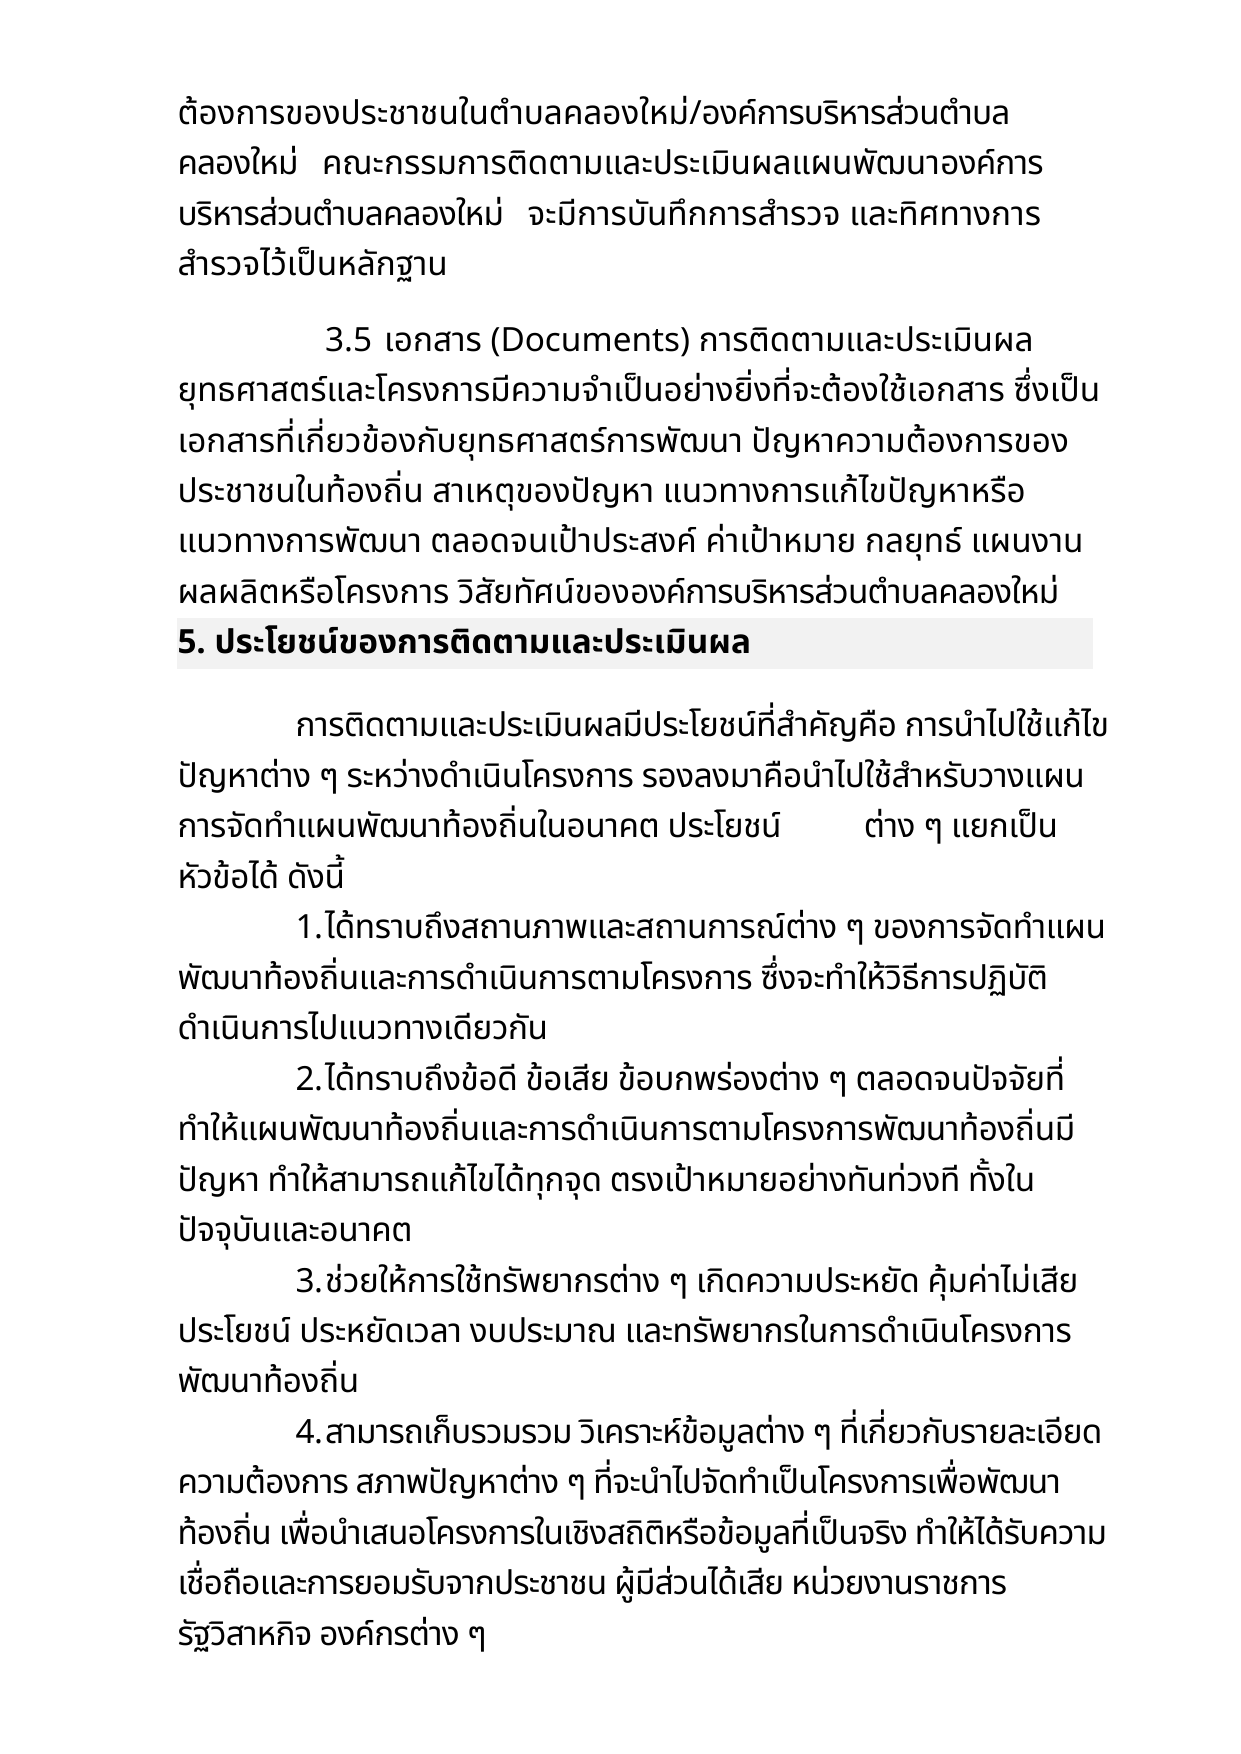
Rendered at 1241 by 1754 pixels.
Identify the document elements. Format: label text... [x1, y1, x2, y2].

text 1. ได้ทราบถึงสถานภาพและสถานการณ์ต่าง ๆ ของการจัดทำแผนพัฒนาท้องถิ่นและการดำเนินการตามโครงการ ซึ่งจะทำให้วิธีการปฏิบัติดำเนินการไปแนวทางเดียวกัน [177, 903, 1112, 1054]
text 2. ได้ทราบถึงข้อดี ข้อเสีย ข้อบกพร่องต่าง ๆ ตลอดจนปัจจัยที่ทำให้แผนพัฒนาท้องถิ่นและการดำเนินการตามโครงการพัฒนาท้องถิ่นมีปัญหา ทำให้สามารถแก้ไขได้ทุกจุด ตรงเป้าหมายอย่างทันท่วงที ทั้งในปัจจุบันและอนาคต [177, 1054, 1112, 1256]
text 4. สามารถเก็บรวมรวม วิเคราะห์ข้อมูลต่าง ๆ ที่เกี่ยวกับรายละเอียด ความต้องการ สภาพปัญหาต่าง ๆ ที่จะนำไปจัดทำเป็นโครงการเพื่อพัฒนาท้องถิ่น เพื่อนำเสนอโครงการในเชิงสถิติหรือข้อมูลที่เป็นจริง ทำให้ได้รับความเชื่อถือและการยอมรับจากประชาชน ผู้มีส่วนได้เสีย หน่วยงานราชการ รัฐวิสาหกิจ องค์กรต่าง ๆ [177, 1408, 1112, 1660]
text 5. ประโยชน์ของการติดตามและประเมินผล [177, 618, 1093, 669]
text 3.5 เอกสาร (Documents) การติดตามและประเมินผลยุทธศาสตร์และโครงการมีความจำเป็นอย่างยิ่งที่จะต้องใช้เอกสาร ซึ่งเป็นเอกสารที่เกี่ยวข้องกับยุทธศาสตร์การพัฒนา ปัญหาความต้องการของประชาชนในท้องถิ่น สาเหตุของปัญหา แนวทางการแก้ไขปัญหาหรือแนวทางการพัฒนา ตลอดจนเป้าประสงค์ ค่าเป้าหมาย กลยุทธ์ แผนงาน ผลผลิตหรือโครงการ วิสัยทัศน์ขององค์การบริหารส่วนตำบลคลองใหม่ [177, 316, 1112, 618]
text 3. ช่วยให้การใช้ทรัพยากรต่าง ๆ เกิดความประหยัด คุ้มค่าไม่เสียประโยชน์ ประหยัดเวลา งบประมาณ และทรัพยากรในการดำเนินโครงการพัฒนาท้องถิ่น [177, 1256, 1112, 1408]
text การติดตามและประเมินผลมีประโยชน์ที่สำคัญคือ การนำไปใช้แก้ไขปัญหาต่าง ๆ ระหว่างดำเนินโครงการ รองลงมาคือนำไปใช้สำหรับวางแผนการจัดทำแผนพัฒนาท้องถิ่นในอนาคต ประโยชน์ ต่าง ๆ แยกเป็นหัวข้อได้ ดังนี้ [177, 701, 1112, 903]
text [177, 89, 1112, 291]
